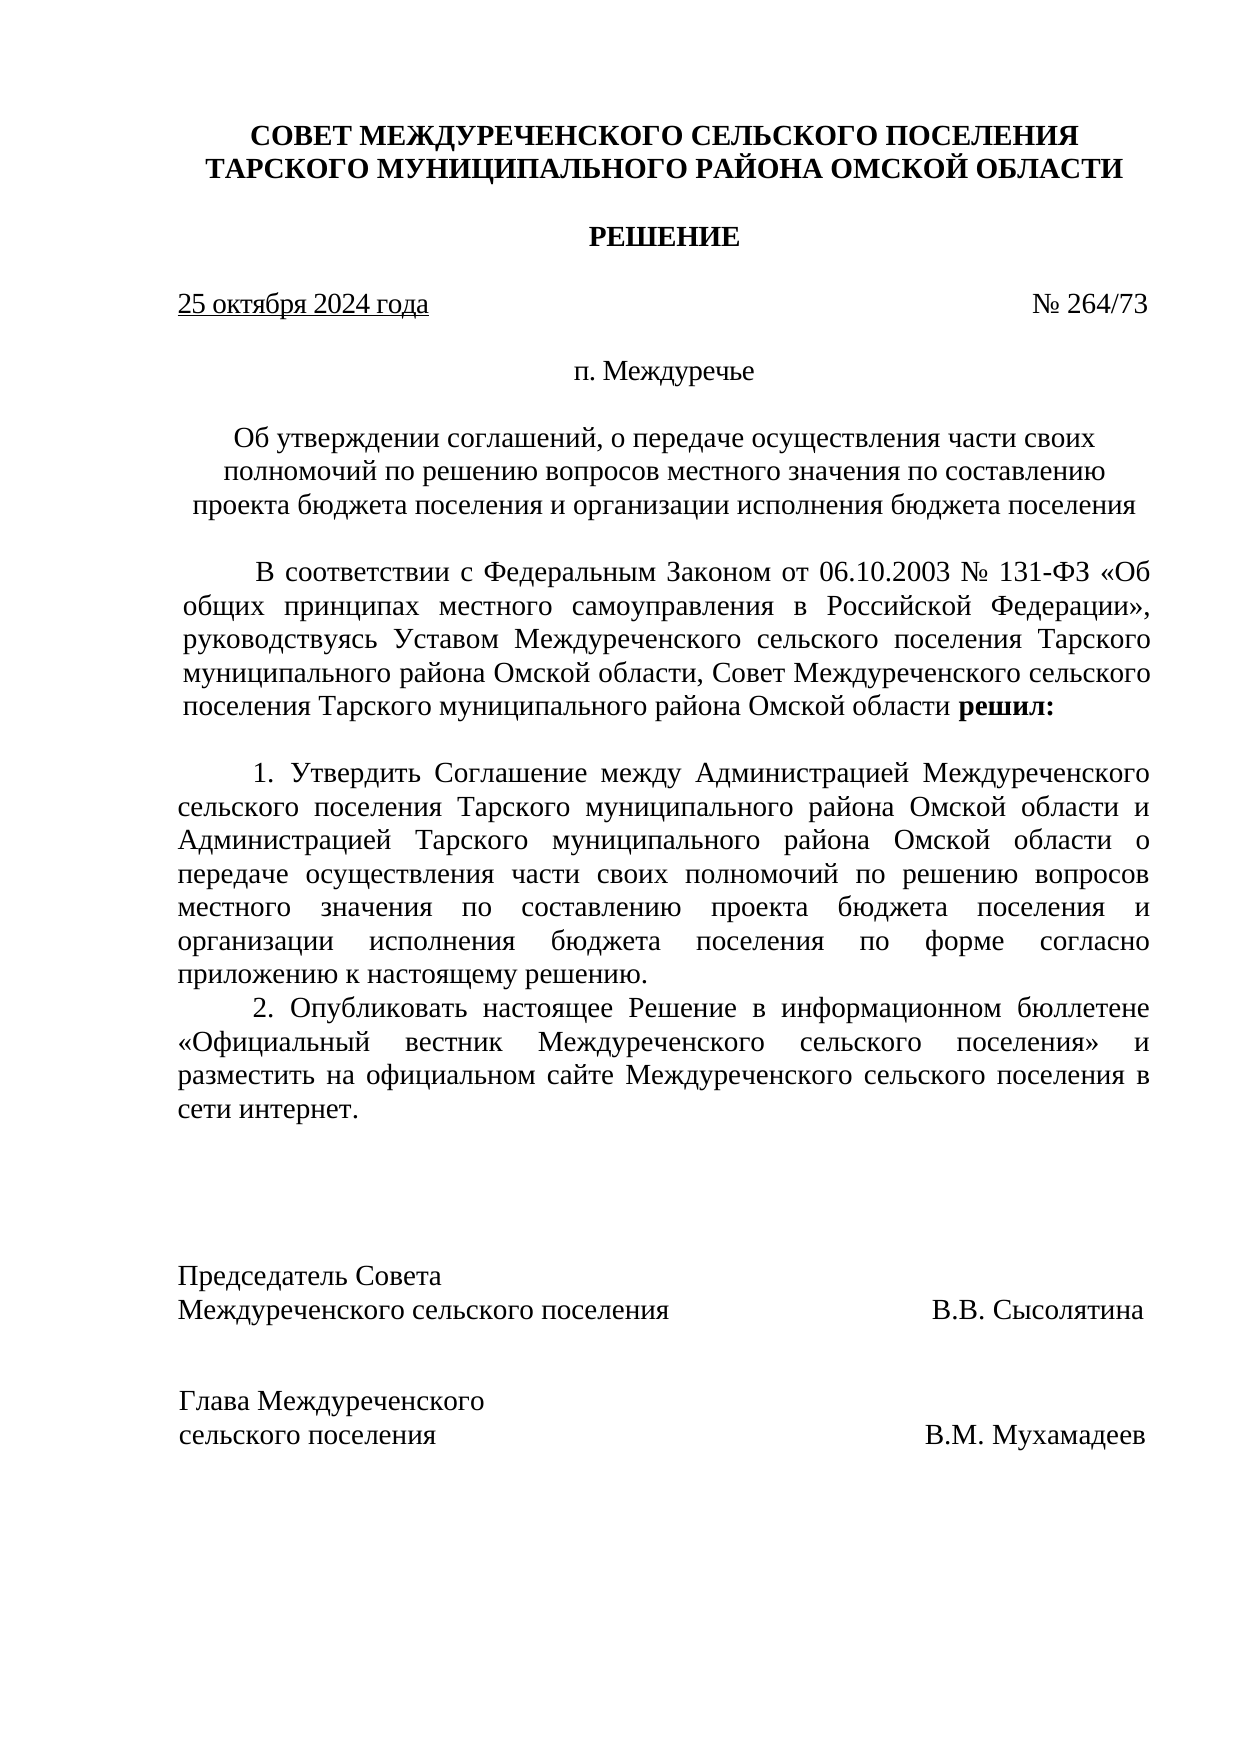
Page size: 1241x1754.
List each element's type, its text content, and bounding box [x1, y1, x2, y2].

text п. Междуречье [177, 353, 1152, 386]
text СОВЕТ МЕЖДУРЕЧЕНСКОГО СЕЛЬСКОГО ПОСЕЛЕНИЯ ТАРСКОГО МУНИЦИПАЛЬНОГО РАЙОНА ОМСКОЙ ОБЛАСТИ [177, 118, 1152, 185]
text Об утверждении соглашений, о передаче осуществления части своих полномочий по решению вопросов местного значения по составлению проекта бюджета поселения и организации исполнения бюджета поселения [177, 420, 1152, 521]
text Председатель Совета [177, 1258, 1151, 1292]
list Опубликовать настоящее Решение в информационном бюллетене «Официальный вестник Междуреченского сельского поселения» и разместить на официальном сайте Междуреченского сельского поселения в сети интернет. [177, 990, 1151, 1124]
text РЕШЕНИЕ [177, 219, 1152, 252]
text сельского поселения В.М. Мухамадеев [179, 1417, 1152, 1450]
text Глава Междуреченского [179, 1383, 1152, 1417]
text В соответствии с Федеральным Законом от 06.10.2003 № 131-ФЗ «Об общих принципах местного самоуправления в Российской Федерации», руководствуясь Уставом Междуреченского сельского поселения Тарского муниципального района Омской области, Совет Междуреченского сельского поселения Тарского муниципального района Омской области решил: [183, 554, 1152, 722]
list Утвердить Соглашение между Администрацией Междуреченского сельского поселения Тарского муниципального района Омской области и Администрацией Тарского муниципального района Омской области о передаче осуществления части своих полномочий по решению вопросов местного значения по составлению проекта бюджета поселения и организации исполнения бюджета поселения по форме согласно приложению к настоящему решению. [177, 755, 1151, 990]
text 25 октября 2024 года № 264/73 [177, 286, 1152, 319]
text Междуреченского сельского поселения В.В. Сысолятина [177, 1292, 1151, 1326]
